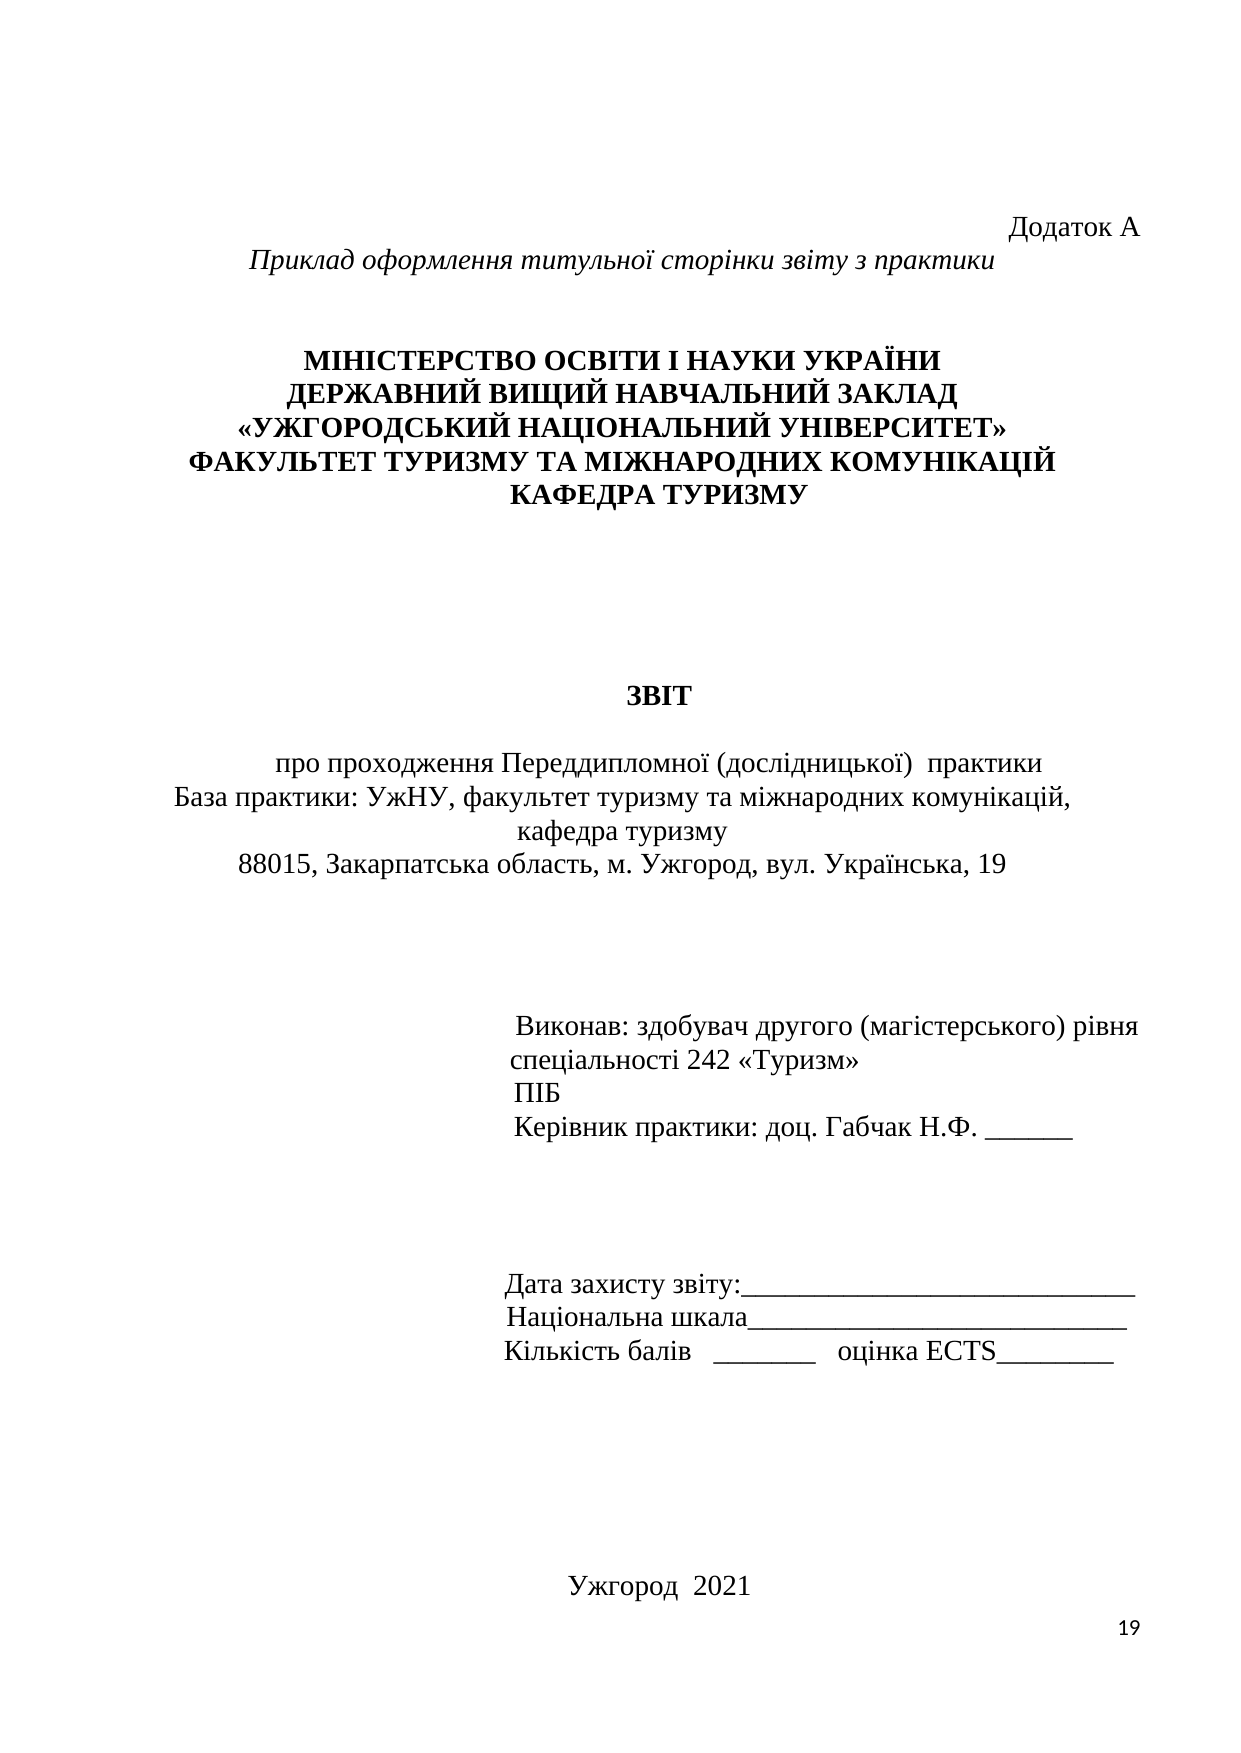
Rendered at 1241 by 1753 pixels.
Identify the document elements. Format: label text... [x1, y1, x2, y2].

text Приклад оформлення титульної сторінки звіту з практики [104, 242, 1140, 276]
text Дата захисту звіту:___________________________ [104, 1266, 1140, 1299]
text кафедра туризму [104, 813, 1140, 846]
text 88015, Закарпатська область, м. Ужгород, вул. Українська, 19 [104, 846, 1140, 880]
text МІНІСТЕРСТВО ОСВІТИ І НАУКИ УКРАЇНИ [104, 343, 1140, 377]
text Кількість балів _______ оцінка ECTS________ [104, 1333, 1140, 1366]
text ПІБ [104, 1076, 1140, 1109]
text База практики: УжНУ, факультет туризму та міжнародних комунікацій, [104, 779, 1140, 813]
text про проходження Переддипломної (дослідницької) практики [104, 746, 1140, 779]
text Керівник практики: доц. Габчак Н.Ф. ______ [104, 1109, 1140, 1143]
text спеціальності 242 «Туризм» [104, 1042, 1140, 1076]
text Додаток А [104, 209, 1140, 242]
text Національна шкала__________________________ [104, 1299, 1140, 1333]
text Виконав: здобувач другого (магістерського) рівня [104, 1008, 1140, 1042]
text ФАКУЛЬТЕТ ТУРИЗМУ ТА МІЖНАРОДНИХ КОМУНІКАЦІЙ [104, 444, 1140, 477]
text Ужгород 2021 [104, 1568, 1140, 1601]
text ДЕРЖАВНИЙ ВИЩИЙ НАВЧАЛЬНИЙ ЗАКЛАД [104, 377, 1140, 410]
text «УЖГОРОДСЬКИЙ НАЦІОНАЛЬНИЙ УНІВЕРСИТЕТ» [104, 410, 1140, 444]
text КАФЕДРА ТУРИЗМУ [104, 477, 1140, 511]
text ЗВІТ [104, 678, 1140, 712]
